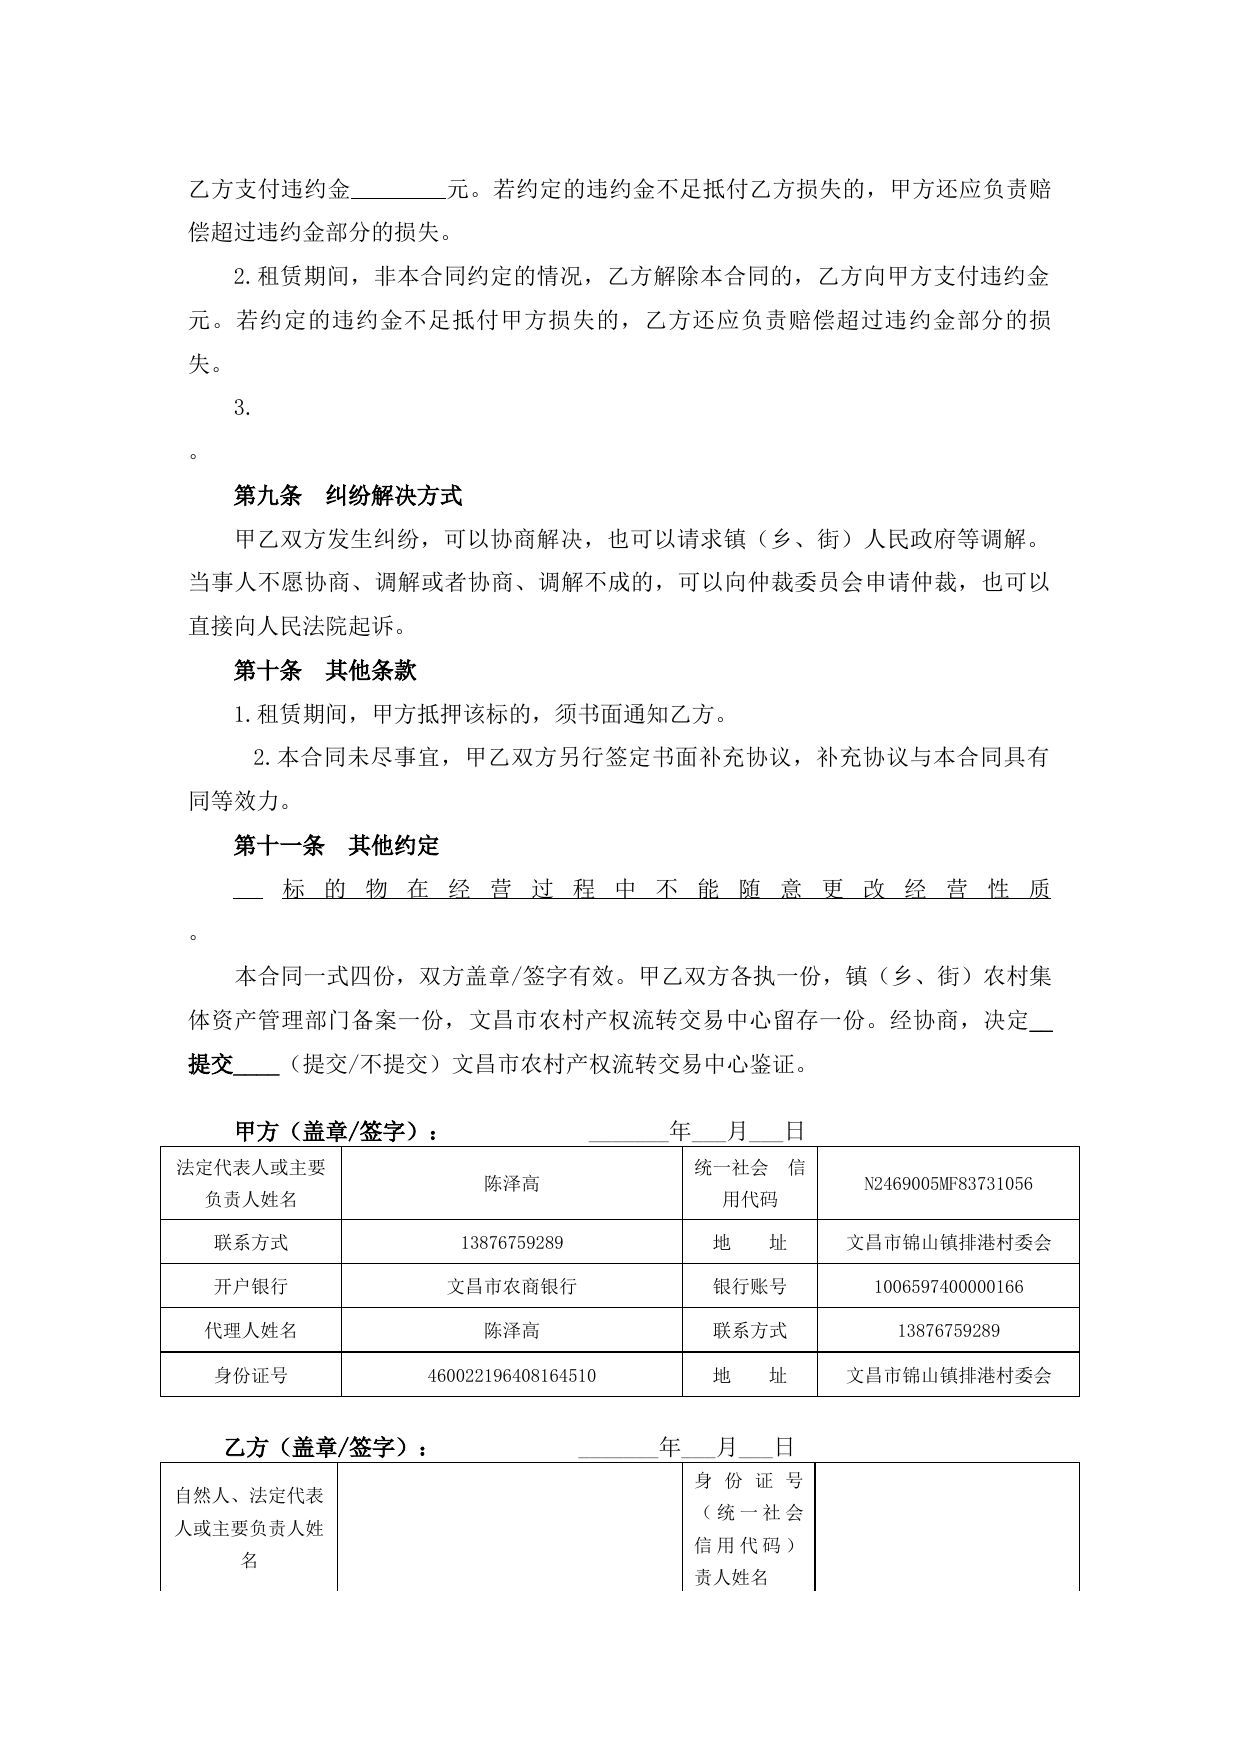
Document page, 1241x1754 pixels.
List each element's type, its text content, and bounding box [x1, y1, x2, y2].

table_cell 13876759289 [818, 1308, 1079, 1351]
table_header [338, 1463, 682, 1591]
table_header [816, 1463, 1079, 1591]
text 第九条 纠纷解决方式 [187, 468, 1053, 512]
table_cell 1006597400000166 [818, 1264, 1079, 1307]
text 甲乙双方发生纠纷，可以协商解决，也可以请求镇（乡、街）人民政府等调解。当事人不愿协商、调解或者协商、调解不成的，可以向仲裁委员会申请仲裁，也可以直接向人民法院起诉。 [187, 512, 1053, 643]
table_cell 身份证号 [161, 1353, 341, 1396]
text 3. 。 [187, 381, 1053, 468]
text 第十一条 其他约定 [187, 818, 1053, 862]
table_header 自然人、法定代表人或主要负责人姓名 [161, 1463, 337, 1591]
text 1.租赁期间，甲方抵押该标的，须书面通知乙方。 [187, 687, 1053, 731]
table_cell 联系方式 [683, 1308, 817, 1351]
table_header 法定代表人或主要负责人姓名 [161, 1147, 341, 1218]
table_cell 联系方式 [161, 1220, 341, 1263]
table_cell 陈泽高 [342, 1308, 682, 1351]
table_header N2469005MF83731056 [818, 1147, 1079, 1218]
text 第十条 其他条款 [187, 643, 1053, 687]
table_cell 文昌市农商银行 [342, 1264, 682, 1307]
table_header 陈泽高 [342, 1147, 682, 1218]
table_cell 460022196408164510 [342, 1353, 682, 1396]
table_cell 开户银行 [161, 1264, 341, 1307]
table_cell 代理人姓名 [161, 1308, 341, 1351]
table_cell 13876759289 [342, 1220, 682, 1263]
text 2.租赁期间，非本合同约定的情况，乙方解除本合同的，乙方向甲方支付违约金 元。若约定的违约金不足抵付甲方损失的，乙方还应负责赔偿超过违约金部分的损失。 [187, 249, 1053, 381]
text 标的物在经营过程中不能随意更改经营性质 。 [187, 862, 1053, 949]
table_header 身份证号（统一社会信用代码）责人姓名 [683, 1463, 814, 1591]
text 本合同一式四份，双方盖章/签字有效。甲乙双方各执一份，镇（乡、街）农村集体资产管理部门备案一份，文昌市农村产权流转交易中心留存一份。经协商，决定__提交____（提交/不提交）文昌市农村产权流转交易中心鉴证。 [187, 949, 1053, 1081]
table_cell 文昌市锦山镇排港村委会 [818, 1220, 1079, 1263]
text 乙方（盖章/签字）： _______年___月___日 [200, 1429, 1053, 1462]
text 2.本合同未尽事宜，甲乙双方另行签定书面补充协议，补充协议与本合同具有同等效力。 [187, 731, 1053, 818]
table_cell 地 址 [683, 1353, 817, 1396]
text 甲方（盖章/签字）： _______年___月___日 [187, 1113, 1053, 1146]
table_cell 银行账号 [683, 1264, 817, 1307]
table_cell 地 址 [683, 1220, 817, 1263]
table_cell 文昌市锦山镇排港村委会 [818, 1353, 1079, 1396]
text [187, 162, 1053, 249]
table_header 统一社会 信用代码 [683, 1147, 817, 1218]
